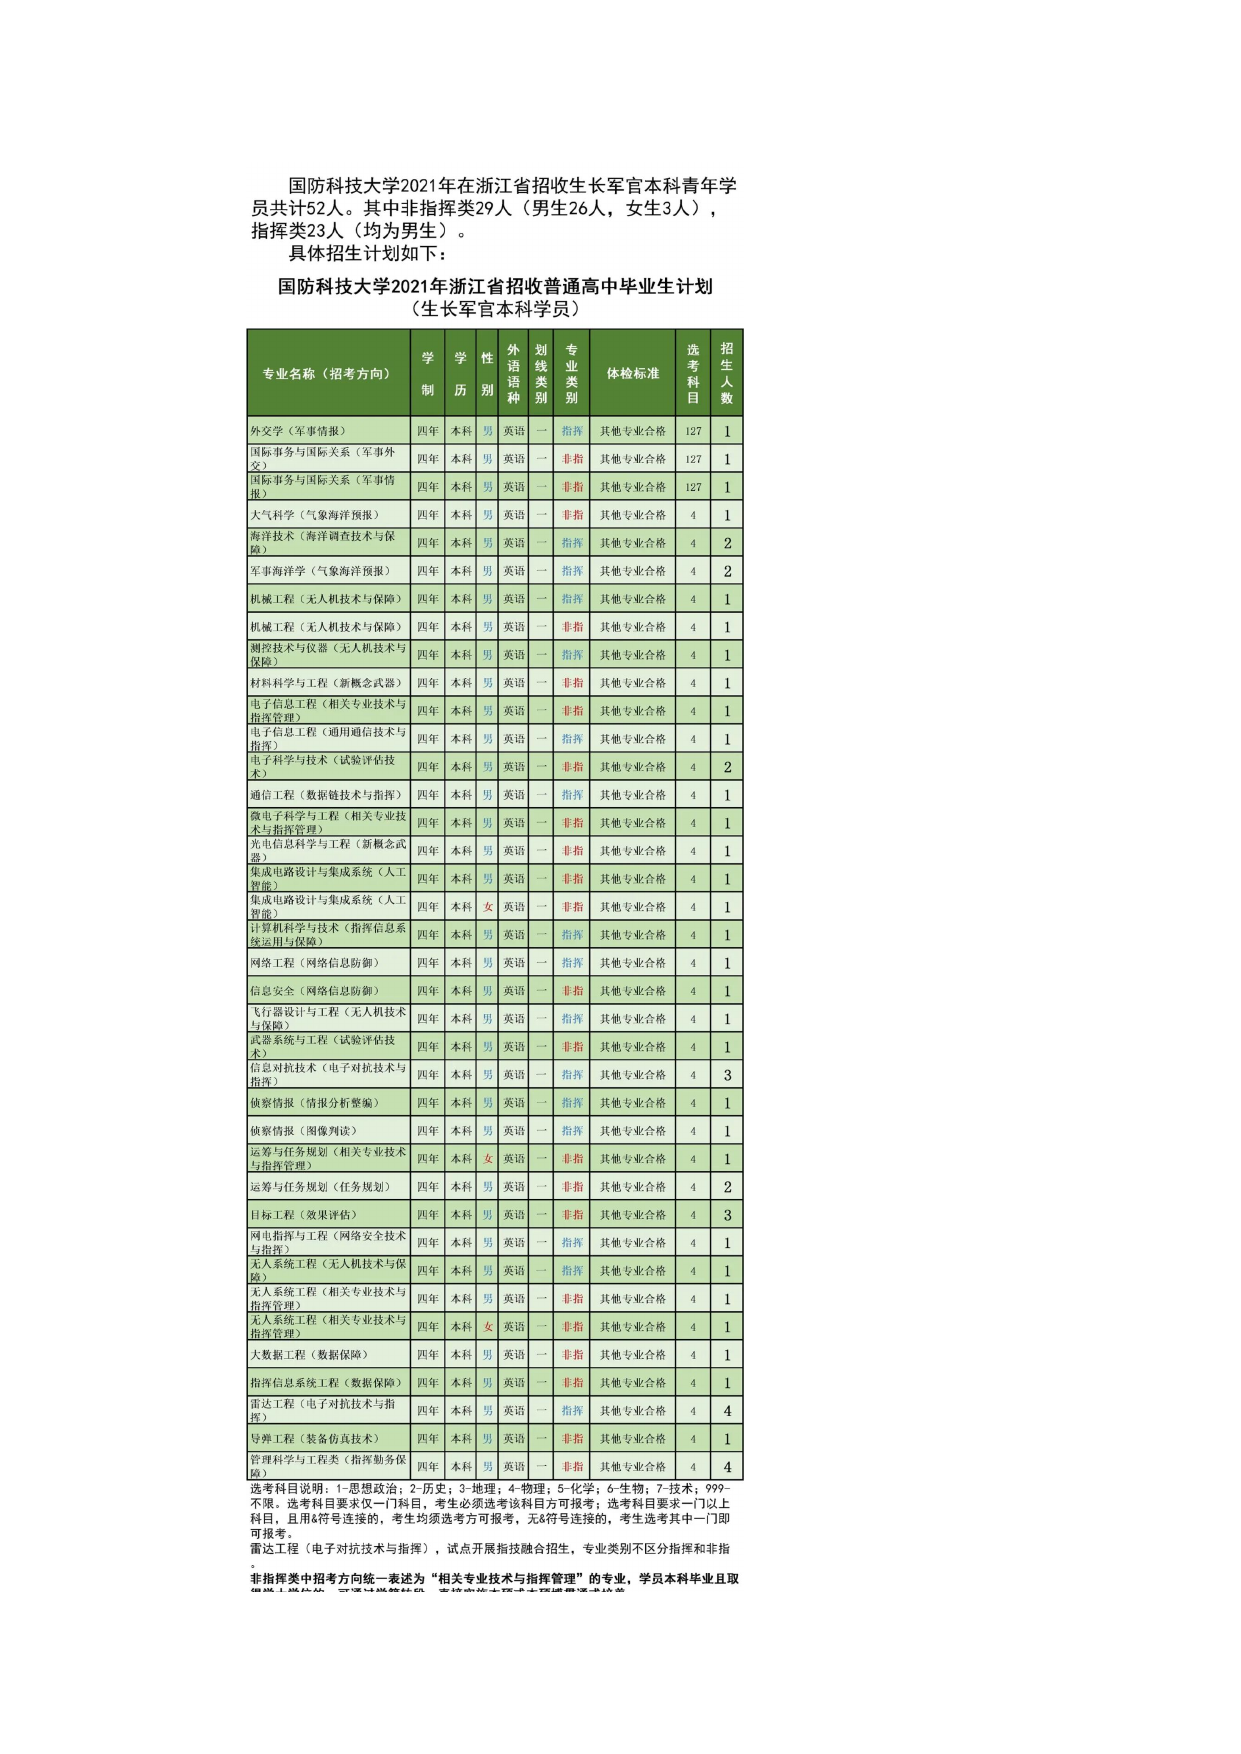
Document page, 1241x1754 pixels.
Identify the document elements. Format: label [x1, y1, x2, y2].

picture [245, 162, 745, 1592]
